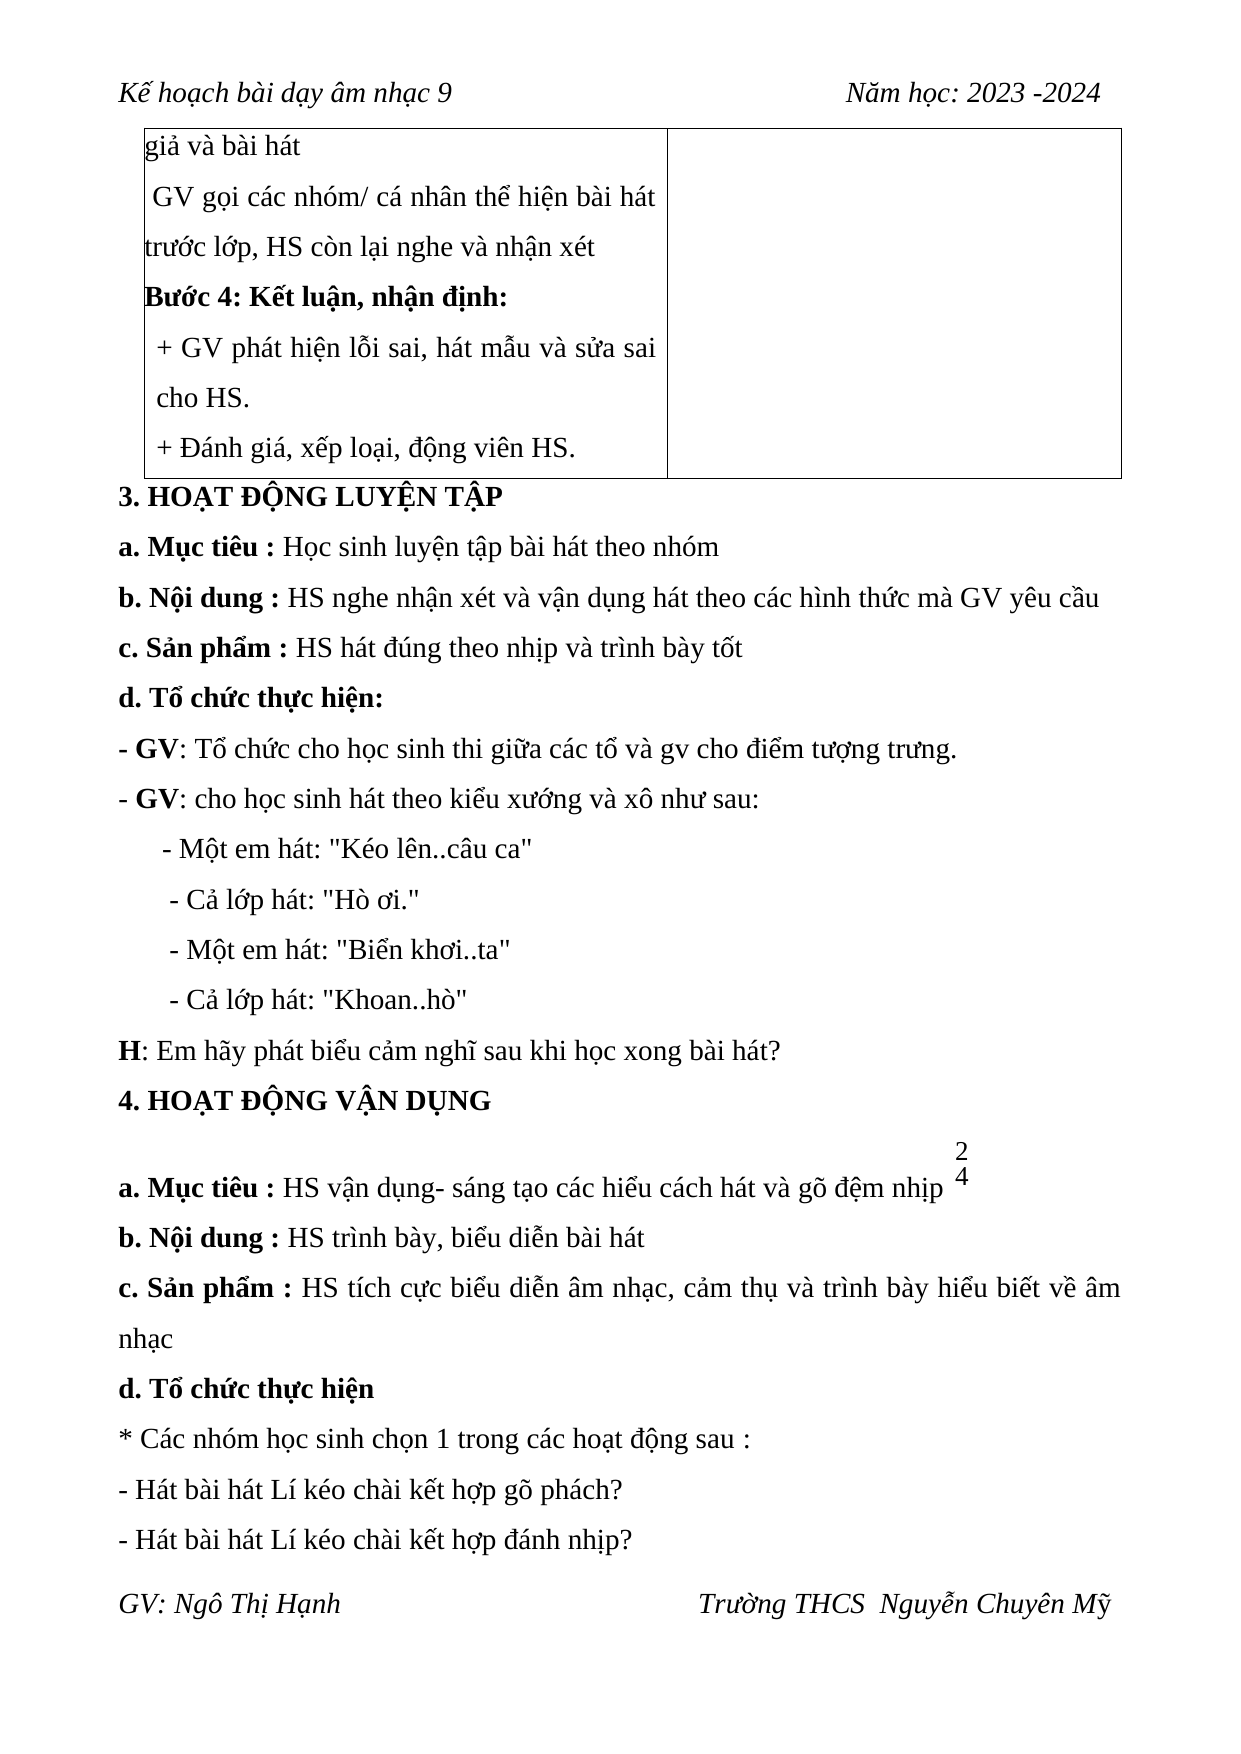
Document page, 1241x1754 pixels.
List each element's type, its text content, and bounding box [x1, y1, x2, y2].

text - Một em hát: "Kéo lên..câu ca" [118, 831, 1122, 865]
text - Một em hát: "Biển khơi..ta" [118, 932, 1122, 966]
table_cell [145, 129, 667, 478]
text d. Tổ chức thực hiện [118, 1371, 1122, 1405]
text a. Mục tiêu : Học sinh luyện tập bài hát theo nhóm [118, 529, 1122, 563]
text - GV: Tổ chức cho học sinh thi giữa các tổ và gv cho điểm tượng trưng. [118, 731, 1122, 764]
text c. Sản phẩm : HS tích cực biểu diễn âm nhạc, cảm thụ và trình bày hiểu biết về âm nhạc [118, 1271, 1122, 1354]
text - Hát bài hát Lí kéo chài kết hợp gõ phách? [118, 1472, 1122, 1505]
text H: Em hãy phát biểu cảm nghĩ sau khi học xong bài hát? [118, 1033, 1122, 1066]
text - Cả lớp hát: "Khoan..hò" [118, 982, 1122, 1016]
text - Hát bài hát Lí kéo chài kết hợp đánh nhịp? [118, 1522, 1122, 1556]
text a. Mục tiêu : HS vận dụng- sáng tạo các hiểu cách hát và gõ đệm nhịp [118, 1133, 1122, 1203]
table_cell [668, 129, 1121, 478]
text 4. HOẠT ĐỘNG VẬN DỤNG [118, 1083, 1122, 1117]
text b. Nội dung : HS trình bày, biểu diễn bài hát [118, 1220, 1122, 1254]
text d. Tổ chức thực hiện: [118, 681, 1122, 714]
text * Các nhóm học sinh chọn 1 trong các hoạt động sau : [118, 1421, 1122, 1455]
text - GV: cho học sinh hát theo kiểu xướng và xô như sau: [118, 781, 1122, 815]
text b. Nội dung : HS nghe nhận xét và vận dụng hát theo các hình thức mà GV yêu cầu [118, 580, 1122, 613]
text c. Sản phẩm : HS hát đúng theo nhịp và trình bày tốt [118, 630, 1122, 664]
text 3. HOẠT ĐỘNG LUYỆN TẬP [118, 479, 1122, 513]
text - Cả lớp hát: "Hò ơi." [118, 882, 1122, 915]
